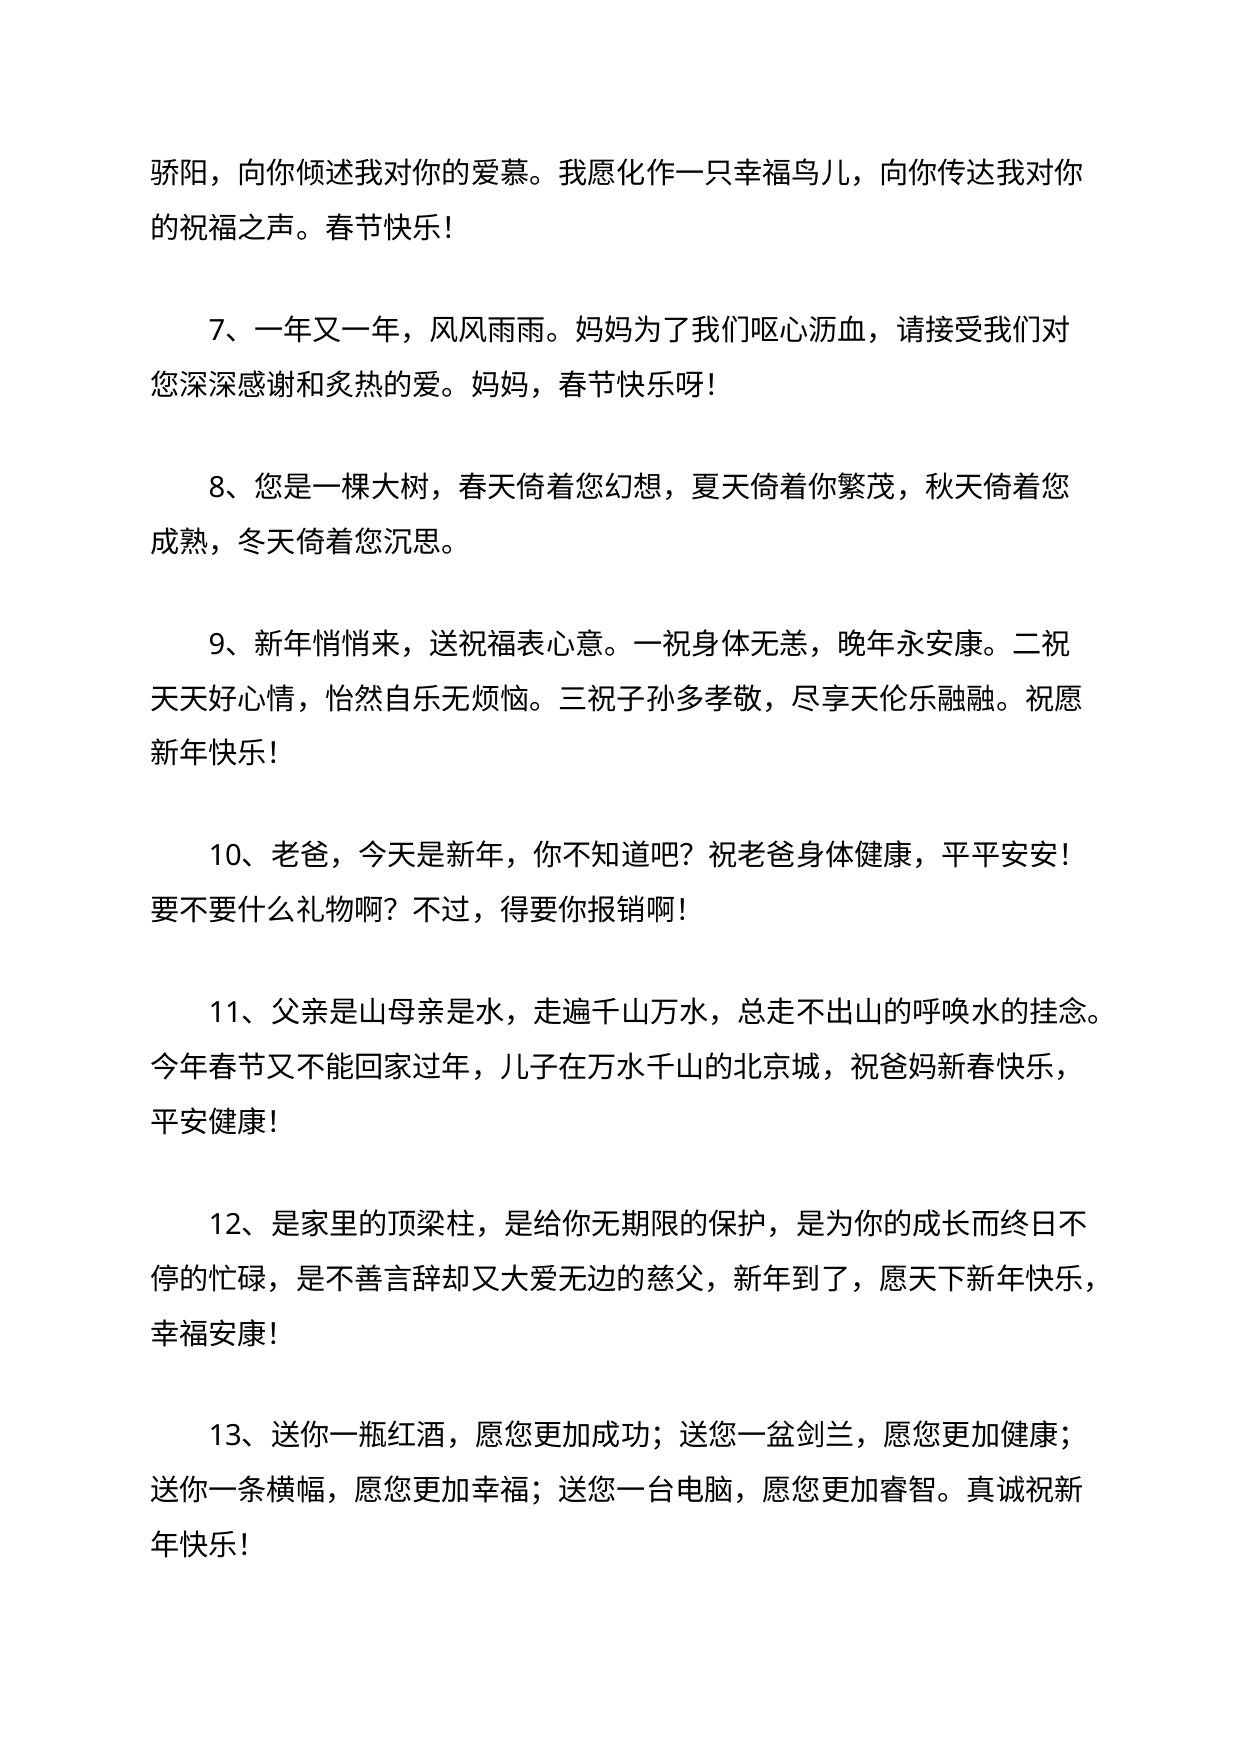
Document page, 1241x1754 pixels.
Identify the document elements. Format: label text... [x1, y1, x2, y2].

text 13、送你一瓶红酒，愿您更加成功；送您一盆剑兰，愿您更加健康；送你一条横幅，愿您更加幸福；送您一台电脑，愿您更加睿智。真诚祝新年快乐！ [150, 1412, 1090, 1564]
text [150, 150, 1090, 247]
text 10、老爸，今天是新年，你不知道吧？祝老爸身体健康，平平安安！要不要什么礼物啊？不过，得要你报销啊！ [150, 832, 1090, 929]
text 12、是家里的顶梁柱，是给你无期限的保护，是为你的成长而终日不停的忙碌，是不善言辞却又大爱无边的慈父，新年到了，愿天下新年快乐，幸福安康！ [150, 1200, 1090, 1352]
text 7、一年又一年，风风雨雨。妈妈为了我们呕心沥血，请接受我们对您深深感谢和炙热的爱。妈妈，春节快乐呀！ [150, 307, 1090, 404]
text 11、父亲是山母亲是水，走遍千山万水，总走不出山的呼唤水的挂念。今年春节又不能回家过年，儿子在万水千山的北京城，祝爸妈新春快乐，平安健康！ [150, 989, 1090, 1141]
text 8、您是一棵大树，春天倚着您幻想，夏天倚着你繁茂，秋天倚着您成熟，冬天倚着您沉思。 [150, 463, 1090, 561]
text 9、新年悄悄来，送祝福表心意。一祝身体无恙，晚年永安康。二祝天天好心情，怡然自乐无烦恼。三祝子孙多孝敬，尽享天伦乐融融。祝愿新年快乐！ [150, 620, 1090, 772]
